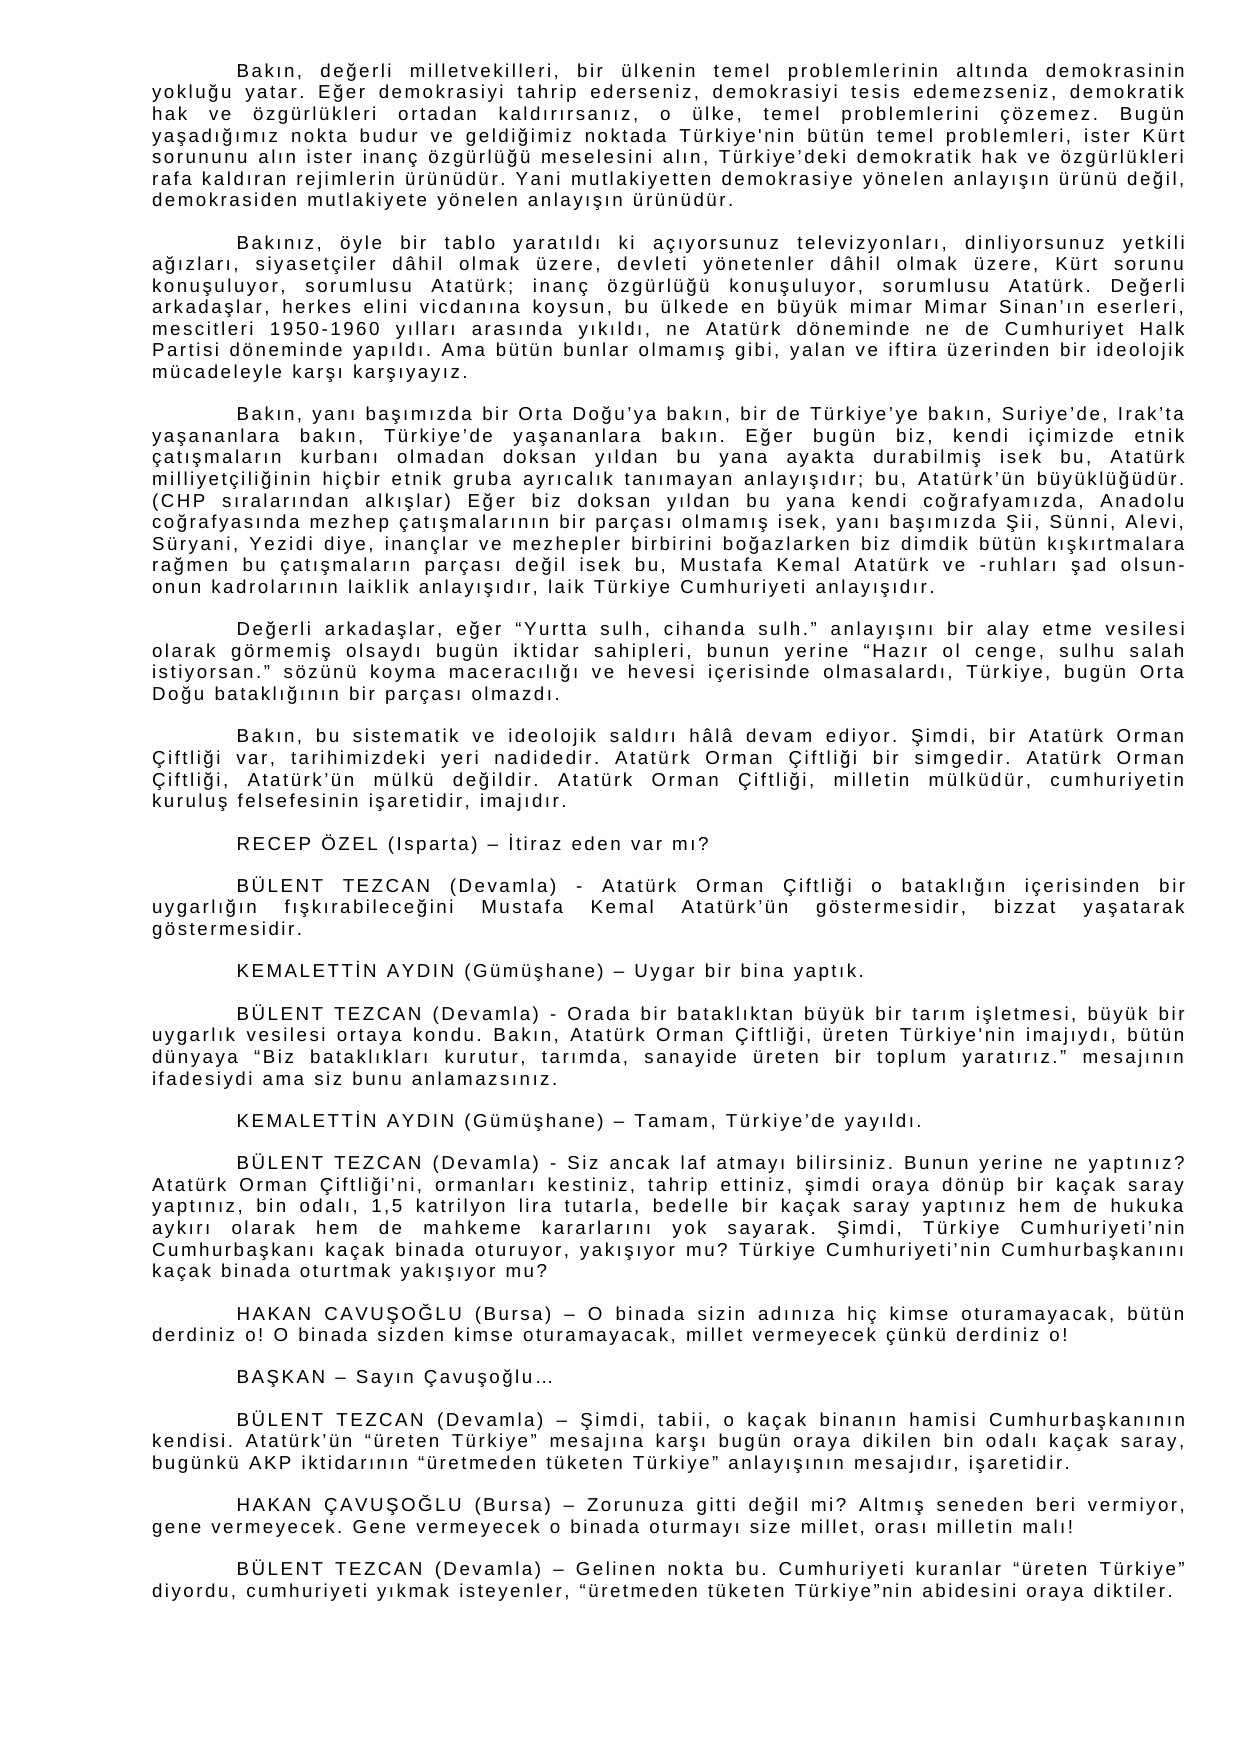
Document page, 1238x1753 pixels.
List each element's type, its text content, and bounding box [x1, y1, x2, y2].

text Bakınız, öyle bir tablo yaratıldı ki açıyorsunuz televizyonları, dinliyorsunuz yetkili ağızları, siyasetçiler dâhil olmak üzere, devleti yönetenler dâhil olmak üzere, Kürt sorunu konuşuluyor, sorumlusu Atatürk; inanç özgürlüğü konuşuluyor, sorumlusu Atatürk. Değerli arkadaşlar, herkes elini vicdanına koysun, bu ülkede en büyük mimar Mimar Sinan’ın eserleri, mescitleri 1950-1960 yılları arasında yıkıldı, ne Atatürk döneminde ne de Cumhuriyet Halk Partisi döneminde yapıldı. Ama bütün bunlar olmamış gibi, yalan ve iftira üzerinden bir ideolojik mücadeleyle karşı karşıyayız. [152, 231, 1186, 382]
text Bakın, bu sistematik ve ideolojik saldırı hâlâ devam ediyor. Şimdi, bir Atatürk Orman Çiftliği var, tarihimizdeki yeri nadidedir. Atatürk Orman Çiftliği bir simgedir. Atatürk Orman Çiftliği, Atatürk’ün mülkü değildir. Atatürk Orman Çiftliği, milletin mülküdür, cumhuriyetin kuruluş felsefesinin işaretidir, imajıdır. [152, 725, 1186, 811]
text BÜLENT TEZCAN (Devamla) – Gelinen nokta bu. Cumhuriyeti kuranlar “üreten Türkiye” diyordu, cumhuriyeti yıkmak isteyenler, “üretmeden tüketen Türkiye”nin abidesini oraya diktiler. [152, 1558, 1186, 1601]
text BÜLENT TEZCAN (Devamla) - Orada bir bataklıktan büyük bir tarım işletmesi, büyük bir uygarlık vesilesi ortaya kondu. Bakın, Atatürk Orman Çiftliği, üreten Türkiye'nin imajıydı, bütün dünyaya “Biz bataklıkları kurutur, tarımda, sanayide üreten bir toplum yaratırız.” mesajının ifadesiydi ama siz bunu anlamazsınız. [152, 1003, 1186, 1089]
text KEMALETTİN AYDIN (Gümüşhane) – Tamam, Türkiye’de yayıldı. [152, 1110, 1186, 1131]
text BÜLENT TEZCAN (Devamla) - Atatürk Orman Çiftliği o bataklığın içerisinden bir uygarlığın fışkırabileceğini Mustafa Kemal Atatürk’ün göstermesidir, bizzat yaşatarak göstermesidir. [152, 875, 1186, 939]
text HAKAN ÇAVUŞOĞLU (Bursa) – Zorunuza gitti değil mi? Altmış seneden beri vermiyor, gene vermeyecek. Gene vermeyecek o binada oturmayı size millet, orası milletin malı! [152, 1494, 1186, 1537]
text Bakın, yanı başımızda bir Orta Doğu’ya bakın, bir de Türkiye’ye bakın, Suriye’de, Irak’ta yaşananlara bakın, Türkiye’de yaşananlara bakın. Eğer bugün biz, kendi içimizde etnik çatışmaların kurbanı olmadan doksan yıldan bu yana ayakta durabilmiş isek bu, Atatürk milliyetçiliğinin hiçbir etnik gruba ayrıcalık tanımayan anlayışıdır; bu, Atatürk’ün büyüklüğüdür. (CHP sıralarından alkışlar) Eğer biz doksan yıldan bu yana kendi coğrafyamızda, Anadolu coğrafyasında mezhep çatışmalarının bir parçası olmamış isek, yanı başımızda Şii, Sünni, Alevi, Süryani, Yezidi diye, inançlar ve mezhepler birbirini boğazlarken biz dimdik bütün kışkırtmalara rağmen bu çatışmaların parçası değil isek bu, Mustafa Kemal Atatürk ve -ruhları şad olsun- onun kadrolarının laiklik anlayışıdır, laik Türkiye Cumhuriyeti anlayışıdır. [152, 403, 1186, 597]
text Değerli arkadaşlar, eğer “Yurtta sulh, cihanda sulh.” anlayışını bir alay etme vesilesi olarak görmemiş olsaydı bugün iktidar sahipleri, bunun yerine “Hazır ol cenge, sulhu salah istiyorsan.” sözünü koyma maceracılığı ve hevesi içerisinde olmasalardı, Türkiye, bugün Orta Doğu bataklığının bir parçası olmazdı. [152, 618, 1186, 704]
text RECEP ÖZEL (Isparta) – İtiraz eden var mı? [152, 832, 1186, 854]
text BAŞKAN – Sayın Çavuşoğlu… [152, 1366, 1186, 1388]
text KEMALETTİN AYDIN (Gümüşhane) – Uygar bir bina yaptık. [152, 960, 1186, 982]
text HAKAN CAVUŞOĞLU (Bursa) – O binada sizin adınıza hiç kimse oturamayacak, bütün derdiniz o! O binada sizden kimse oturamayacak, millet vermeyecek çünkü derdiniz o! [152, 1302, 1186, 1345]
text Bakın, değerli milletvekilleri, bir ülkenin temel problemlerinin altında demokrasinin yokluğu yatar. Eğer demokrasiyi tahrip ederseniz, demokrasiyi tesis edemezseniz, demokratik hak ve özgürlükleri ortadan kaldırırsanız, o ülke, temel problemlerini çözemez. Bugün yaşadığımız nokta budur ve geldiğimiz noktada Türkiye'nin bütün temel problemleri, ister Kürt sorununu alın ister inanç özgürlüğü meselesini alın, Türkiye’deki demokratik hak ve özgürlükleri rafa kaldıran rejimlerin ürünüdür. Yani mutlakiyetten demokrasiye yönelen anlayışın ürünü değil, demokrasiden mutlakiyete yönelen anlayışın ürünüdür. [152, 60, 1186, 211]
text BÜLENT TEZCAN (Devamla) – Şimdi, tabii, o kaçak binanın hamisi Cumhurbaşkanının kendisi. Atatürk’ün “üreten Türkiye” mesajına karşı bugün oraya dikilen bin odalı kaçak saray, bugünkü AKP iktidarının “üretmeden tüketen Türkiye” anlayışının mesajıdır, işaretidir. [152, 1409, 1186, 1473]
text BÜLENT TEZCAN (Devamla) - Siz ancak laf atmayı bilirsiniz. Bunun yerine ne yaptınız? Atatürk Orman Çiftliği’ni, ormanları kestiniz, tahrip ettiniz, şimdi oraya dönüp bir kaçak saray yaptınız, bin odalı, 1,5 katrilyon lira tutarla, bedelle bir kaçak saray yaptınız hem de hukuka aykırı olarak hem de mahkeme kararlarını yok sayarak. Şimdi, Türkiye Cumhuriyeti’nin Cumhurbaşkanı kaçak binada oturuyor, yakışıyor mu? Türkiye Cumhuriyeti’nin Cumhurbaşkanını kaçak binada oturtmak yakışıyor mu? [152, 1152, 1186, 1281]
